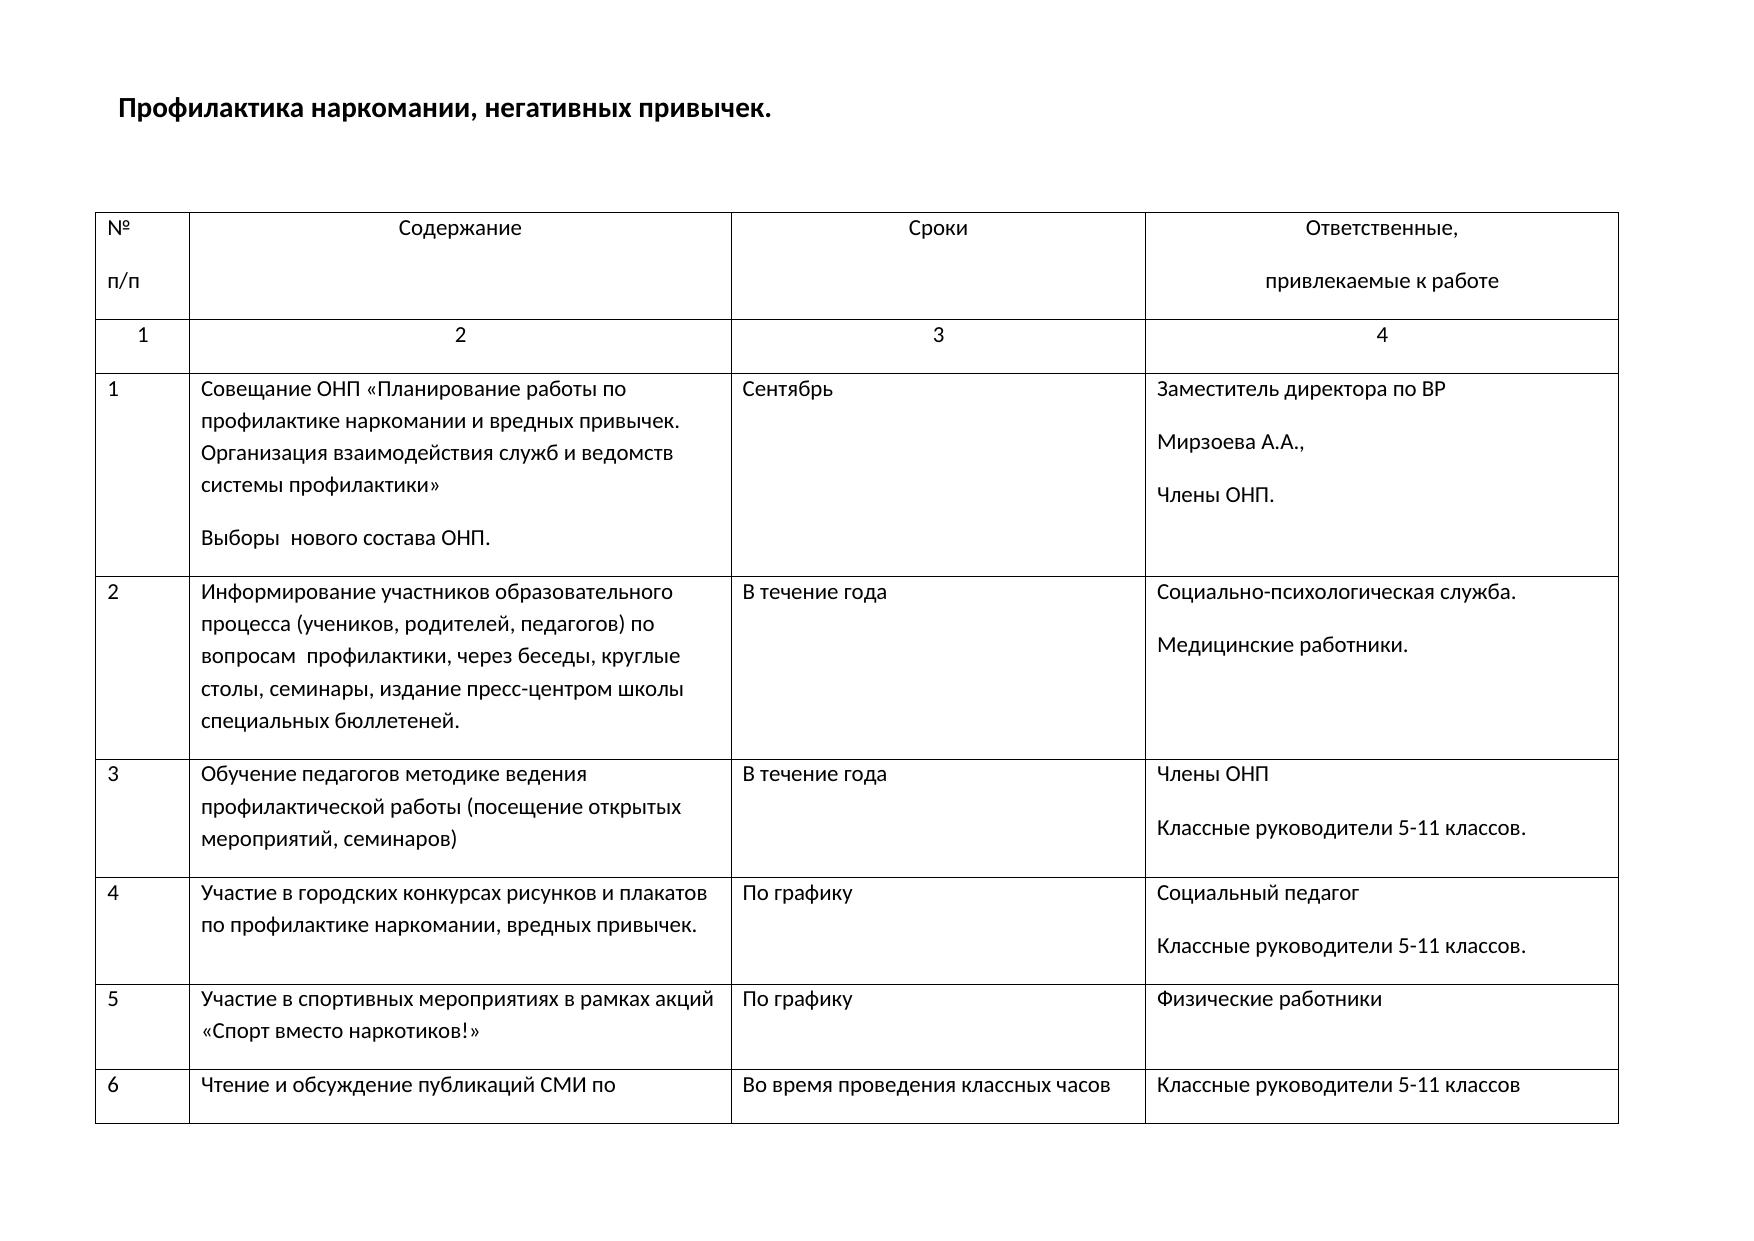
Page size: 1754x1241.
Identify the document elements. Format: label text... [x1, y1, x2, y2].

table_cell Члены ОНП Классные руководители 5-11 классов. [1146, 760, 1618, 877]
table_cell Социальный педагог Классные руководители 5-11 классов. [1146, 878, 1618, 983]
table_cell Обучение педагогов методике ведения профилактической работы (посещение открытых мероприятий, семинаров) [190, 760, 731, 877]
table_header Ответственные, привлекаемые к работе [1146, 213, 1618, 319]
table_cell 2 [96, 577, 189, 758]
table_cell 1 [96, 320, 189, 373]
table_cell 5 [96, 985, 189, 1069]
table_header Содержание [190, 213, 731, 319]
table_cell 1 [96, 374, 189, 576]
table_cell Участие в спортивных мероприятиях в рамках акций «Спорт вместо наркотиков!» [190, 985, 731, 1069]
table_cell Информирование участников образовательного процесса (учеников, родителей, педагогов) по вопросам профилактики, через беседы, круглые столы, семинары, издание пресс-центром школы специальных бюллетеней. [190, 577, 731, 758]
table_header № п/п [96, 213, 189, 319]
table_cell По графику [732, 985, 1145, 1069]
table_cell Физические работники [1146, 985, 1618, 1069]
text Профилактика наркомании, негативных привычек. [118, 89, 1636, 124]
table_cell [190, 1070, 731, 1123]
table_header Сроки [732, 213, 1145, 319]
table_cell 3 [96, 760, 189, 877]
table_cell Сентябрь [732, 374, 1145, 576]
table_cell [732, 1070, 1145, 1123]
table_cell Социально-психологическая служба. Медицинские работники. [1146, 577, 1618, 758]
table_cell Заместитель директора по ВР Мирзоева А.А., Члены ОНП. [1146, 374, 1618, 576]
table_cell 4 [96, 878, 189, 983]
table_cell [1146, 1070, 1618, 1123]
table_cell 4 [1146, 320, 1618, 373]
table_cell 3 [732, 320, 1145, 373]
table_cell В течение года [732, 577, 1145, 758]
table_cell 2 [190, 320, 731, 373]
table_cell 6 [96, 1070, 189, 1123]
table_cell По графику [732, 878, 1145, 983]
table_cell В течение года [732, 760, 1145, 877]
table_cell Совещание ОНП «Планирование работы по профилактике наркомании и вредных привычек. Организация взаимодействия служб и ведомств системы профилактики» Выборы нового состава ОНП. [190, 374, 731, 576]
table_cell Участие в городских конкурсах рисунков и плакатов по профилактике наркомании, вредных привычек. [190, 878, 731, 983]
